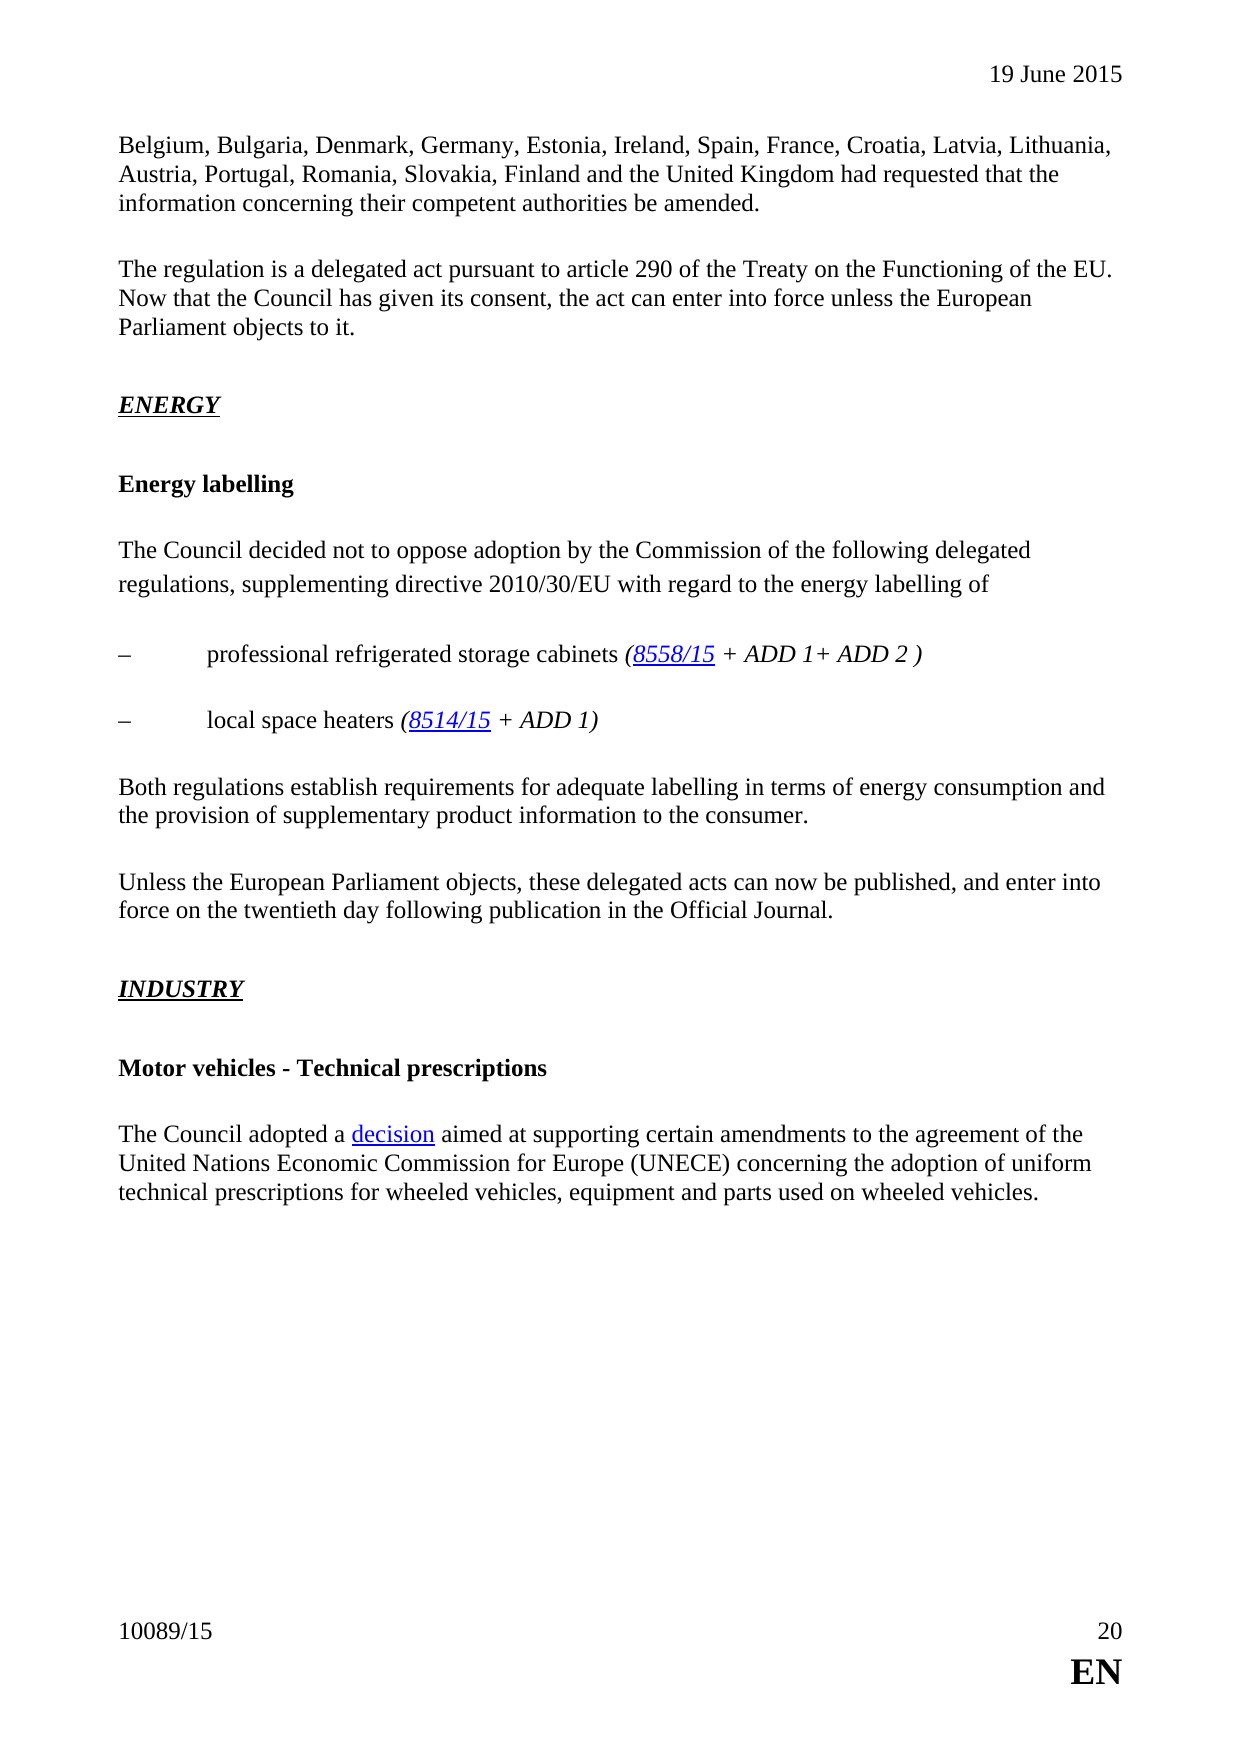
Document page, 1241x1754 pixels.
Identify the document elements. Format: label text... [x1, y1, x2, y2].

text Both regulations establish requirements for adequate labelling in terms of energy consumption and the provision of supplementary product information to the consumer. [118, 772, 1122, 829]
text Unless the European Parliament objects, these delegated acts can now be published, and enter into force on the twentieth day following publication in the Official Journal. [118, 867, 1122, 924]
text Belgium, Bulgaria, Denmark, Germany, Estonia, Ireland, Spain, France, Croatia, Latvia, Lithuania, Austria, Portugal, Romania, Slovakia, Finland and the United Kingdom had requested that the information concerning their competent authorities be amended. [118, 131, 1122, 217]
text local space heaters (8514/15 + ADD 1) [118, 705, 1122, 734]
text The Council adopted a decision aimed at supporting certain amendments to the agreement of the United Nations Economic Commission for Europe (UNECE) concerning the adoption of uniform technical prescriptions for wheeled vehicles, equipment and parts used on wheeled vehicles. [118, 1119, 1122, 1205]
text professional refrigerated storage cabinets (8558/15 + ADD 1+ ADD 2 ) [118, 639, 1122, 668]
text Energy labelling [118, 469, 1122, 498]
text Motor vehicles - Technical prescriptions [118, 1053, 1122, 1082]
text ENERGY [118, 391, 1122, 419]
text INDUSTRY [118, 974, 1122, 1003]
text The Council decided not to oppose adoption by the Commission of the following delegated regulations, supplementing directive 2010/30/EU with regard to the energy labelling of [118, 536, 1122, 597]
text The regulation is a delegated act pursuant to article 290 of the Treaty on the Functioning of the EU. Now that the Council has given its consent, the act can enter into force unless the European Parliament objects to it. [118, 254, 1122, 341]
